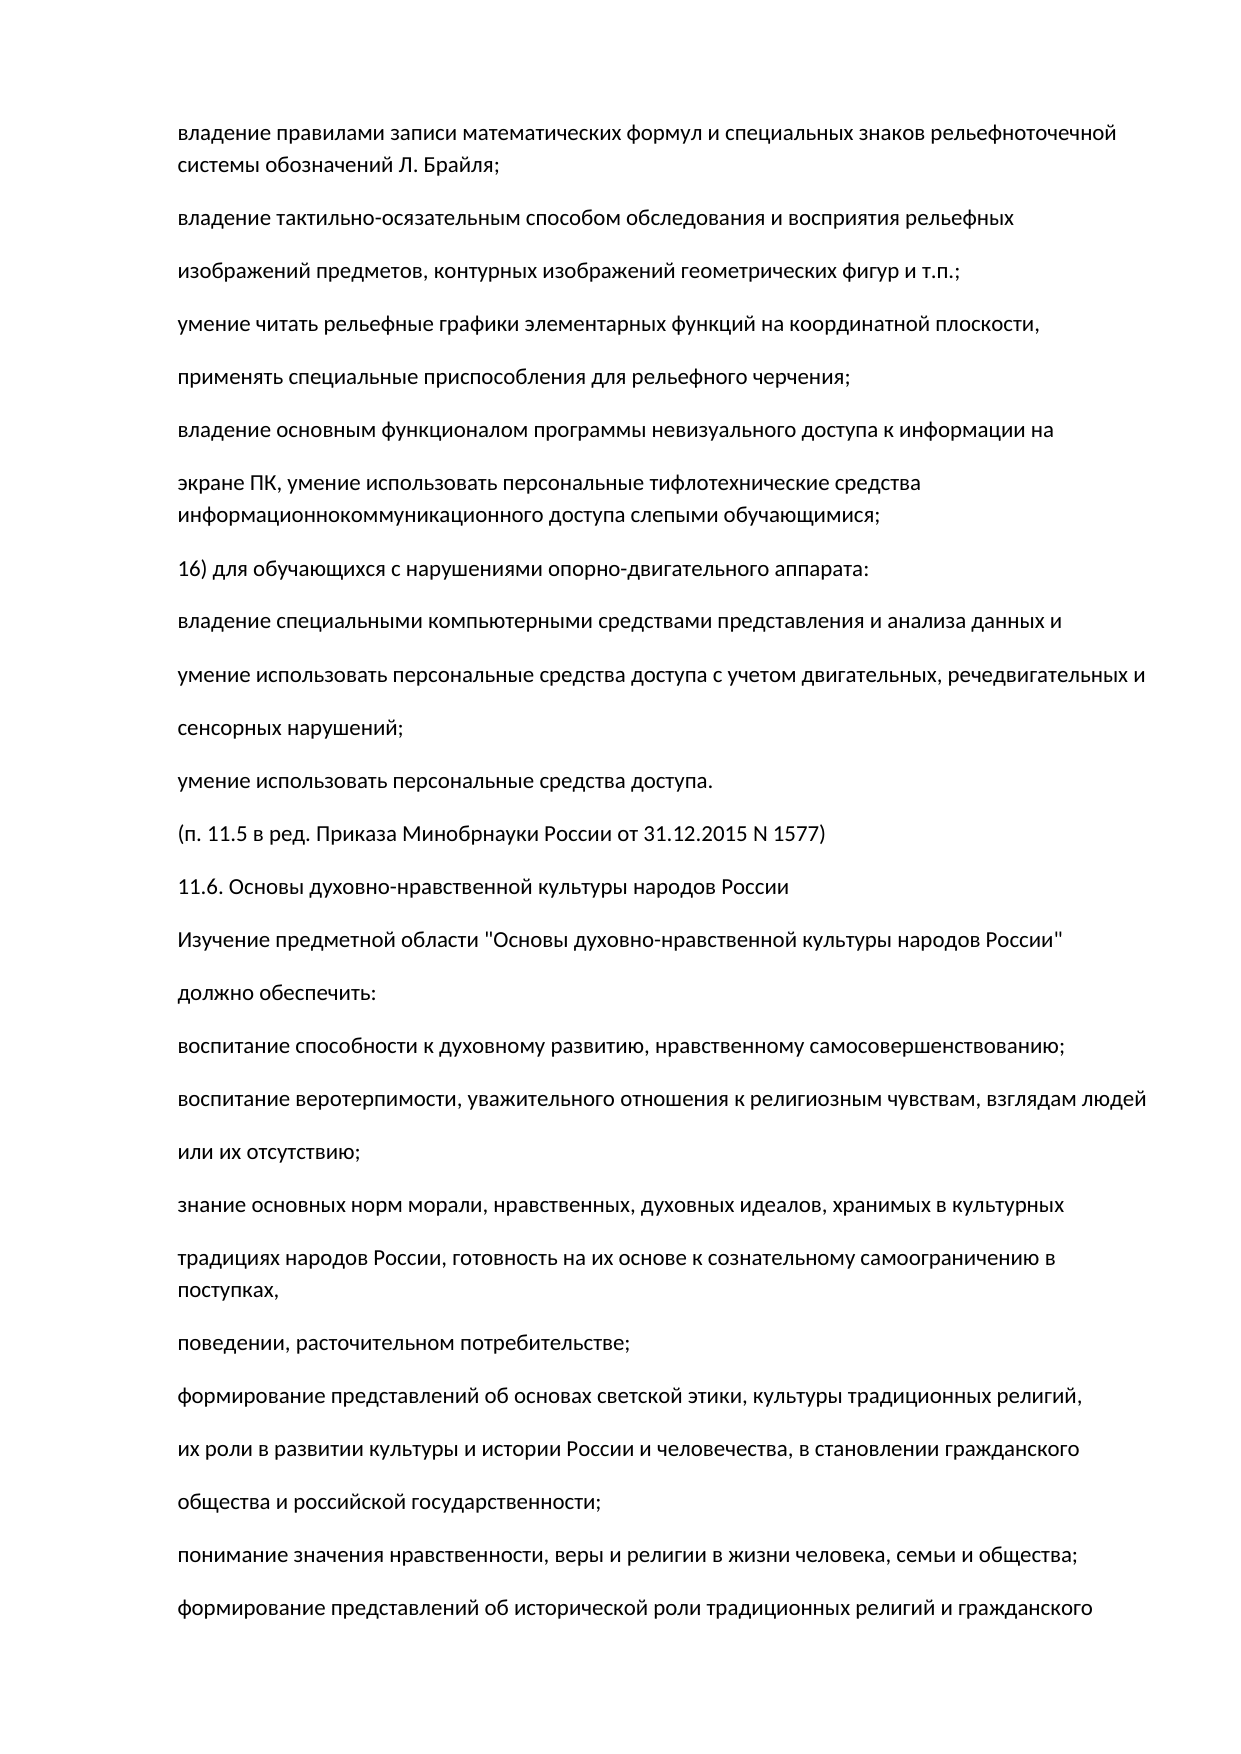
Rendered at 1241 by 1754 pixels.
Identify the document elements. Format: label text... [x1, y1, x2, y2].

text владение основным функционалом программы невизуального доступа к информации на [177, 415, 1152, 443]
text экране ПК, умение использовать персональные тифлотехнические средства информационнокоммуникационного доступа слепыми обучающимися; [177, 468, 1152, 529]
text воспитание веротерпимости, уважительного отношения к религиозным чувствам, взглядам людей [177, 1084, 1152, 1112]
text Изучение предметной области "Основы духовно-нравственной культуры народов России" [177, 925, 1152, 953]
text должно обеспечить: [177, 978, 1152, 1006]
text или их отсутствию; [177, 1137, 1152, 1165]
text применять специальные приспособления для рельефного черчения; [177, 362, 1152, 390]
text формирование представлений об исторической роли традиционных религий и гражданского [177, 1593, 1152, 1621]
text сенсорных нарушений; [177, 713, 1152, 741]
text владение специальными компьютерными средствами представления и анализа данных и [177, 607, 1152, 635]
text формирование представлений об основах светской этики, культуры традиционных религий, [177, 1381, 1152, 1409]
text понимание значения нравственности, веры и религии в жизни человека, семьи и общества; [177, 1540, 1152, 1568]
text (п. 11.5 в ред. Приказа Минобрнауки России от 31.12.2015 N 1577) [177, 819, 1152, 847]
text 16) для обучающихся с нарушениями опорно-двигательного аппарата: [177, 554, 1152, 582]
text умение использовать персональные средства доступа с учетом двигательных, речедвигательных и [177, 660, 1152, 688]
text знание основных норм морали, нравственных, духовных идеалов, хранимых в культурных [177, 1190, 1152, 1218]
text владение тактильно-осязательным способом обследования и восприятия рельефных [177, 203, 1152, 231]
text их роли в развитии культуры и истории России и человечества, в становлении гражданского [177, 1434, 1152, 1462]
text умение читать рельефные графики элементарных функций на координатной плоскости, [177, 309, 1152, 337]
text 11.6. Основы духовно-нравственной культуры народов России [177, 872, 1152, 900]
text общества и российской государственности; [177, 1487, 1152, 1515]
text владение правилами записи математических формул и специальных знаков рельефноточечной системы обозначений Л. Брайля; [177, 118, 1152, 178]
text умение использовать персональные средства доступа. [177, 766, 1152, 794]
text традициях народов России, готовность на их основе к сознательному самоограничению в поступках, [177, 1243, 1152, 1303]
text воспитание способности к духовному развитию, нравственному самосовершенствованию; [177, 1031, 1152, 1059]
text изображений предметов, контурных изображений геометрических фигур и т.п.; [177, 256, 1152, 284]
text поведении, расточительном потребительстве; [177, 1328, 1152, 1356]
